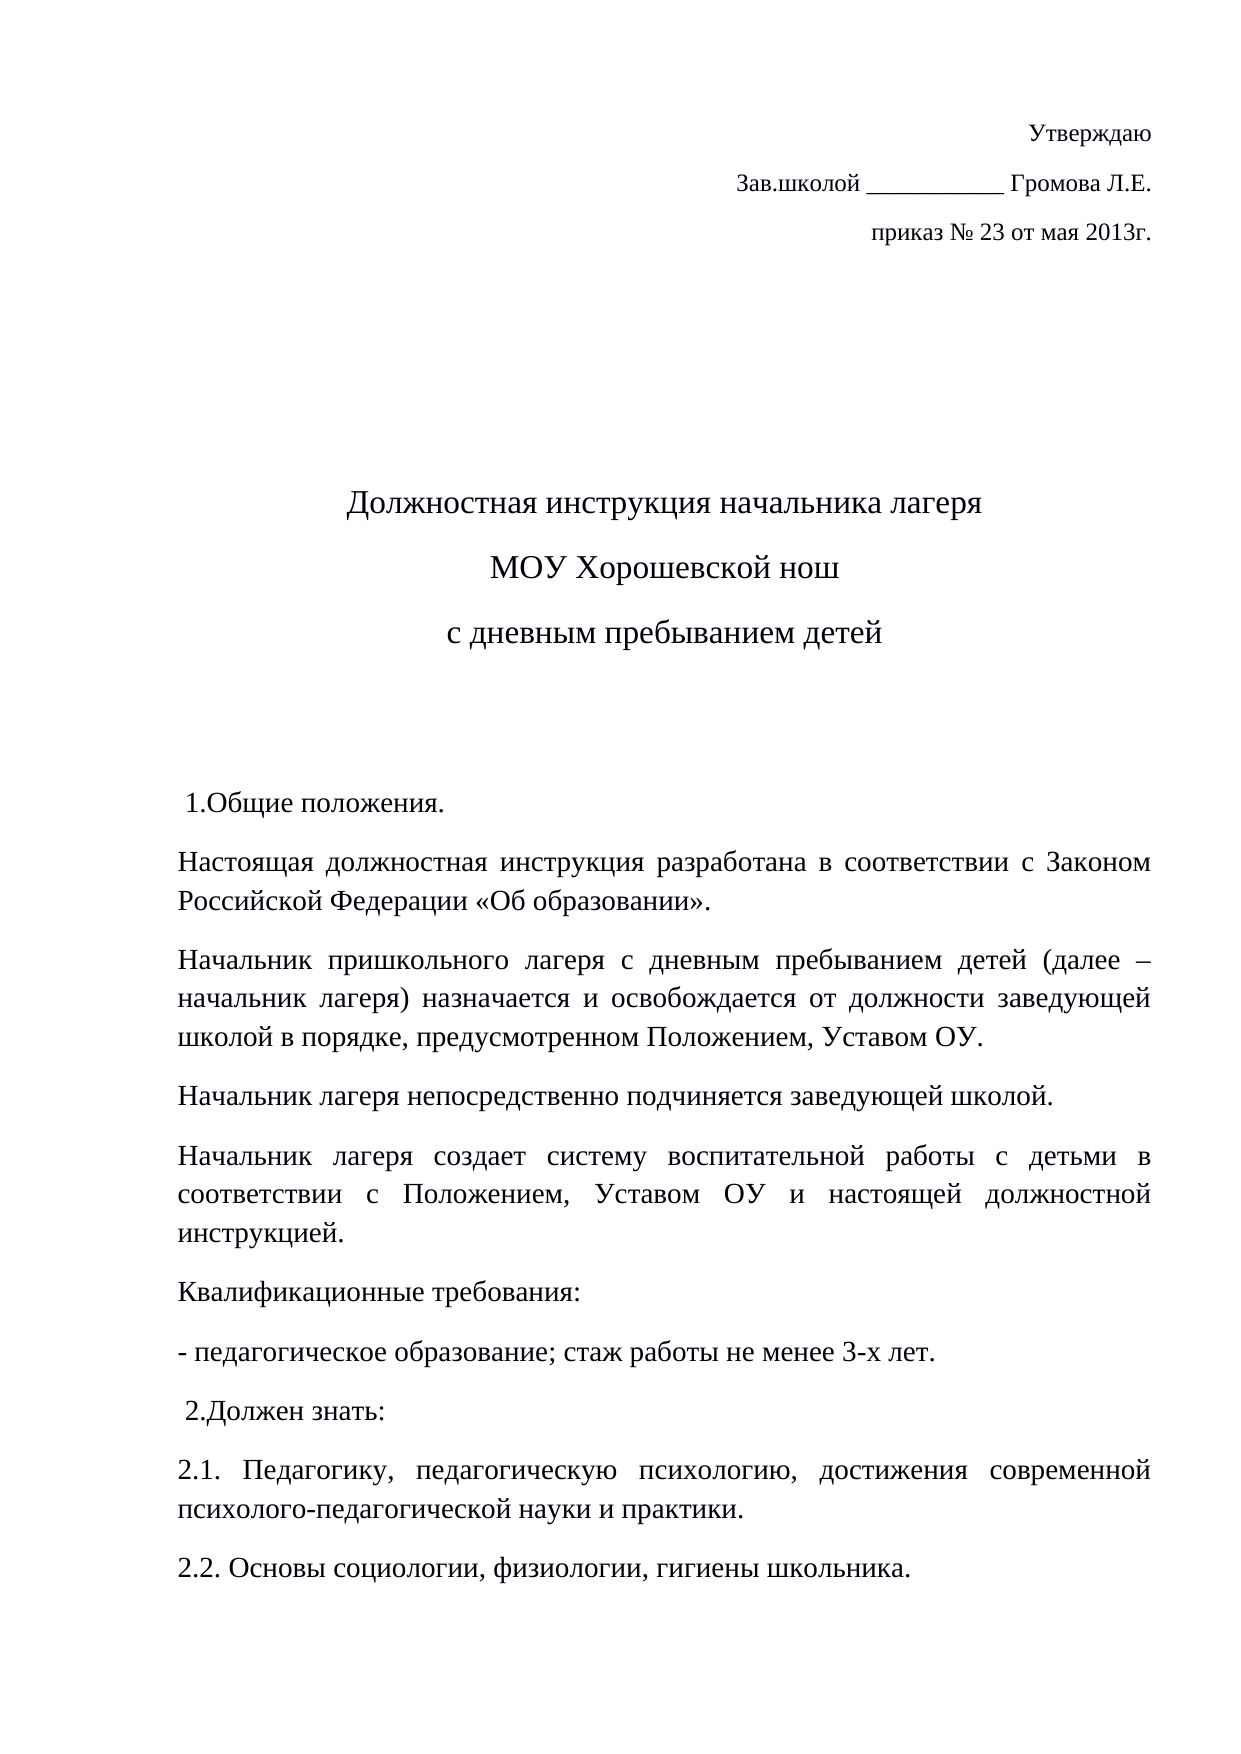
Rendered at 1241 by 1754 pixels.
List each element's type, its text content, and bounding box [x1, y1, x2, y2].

text Начальник пришкольного лагеря с дневным пребыванием детей (далее – начальник лагеря) назначается и освобождается от должности заведующей школой в порядке, предусмотренном Положением, Уставом ОУ. [177, 942, 1152, 1053]
text Зав.школой ___________ Громова Л.Е. [177, 168, 1152, 196]
text Утверждаю [177, 118, 1152, 147]
text Настоящая должностная инструкция разработана в соответствии с Законом Российской Федерации «Об образовании». [177, 844, 1152, 916]
text Должностная инструкция начальника лагеря [177, 482, 1152, 521]
text МОУ Хорошевской нош [177, 547, 1152, 586]
text 2.1. Педагогику, педагогическую психологию, достижения современной психолого-педагогической науки и практики. [177, 1452, 1152, 1524]
text - педагогическое образование; стаж работы не менее 3-х лет. [177, 1334, 1152, 1367]
text 2.2. Основы социологии, физиологии, гигиены школьника. [177, 1550, 1152, 1584]
text приказ № 23 от мая 2013г. [177, 217, 1152, 246]
text 1.Общие положения. [177, 785, 1152, 818]
text Начальник лагеря создает систему воспитательной работы с детьми в соответствии с Положением, Уставом ОУ и настоящей должностной инструкцией. [177, 1138, 1152, 1248]
text Квалификационные требования: [177, 1274, 1152, 1308]
text 2.Должен знать: [177, 1393, 1152, 1427]
text Начальник лагеря непосредственно подчиняется заведующей школой. [177, 1078, 1152, 1112]
text с дневным пребыванием детей [177, 612, 1152, 650]
